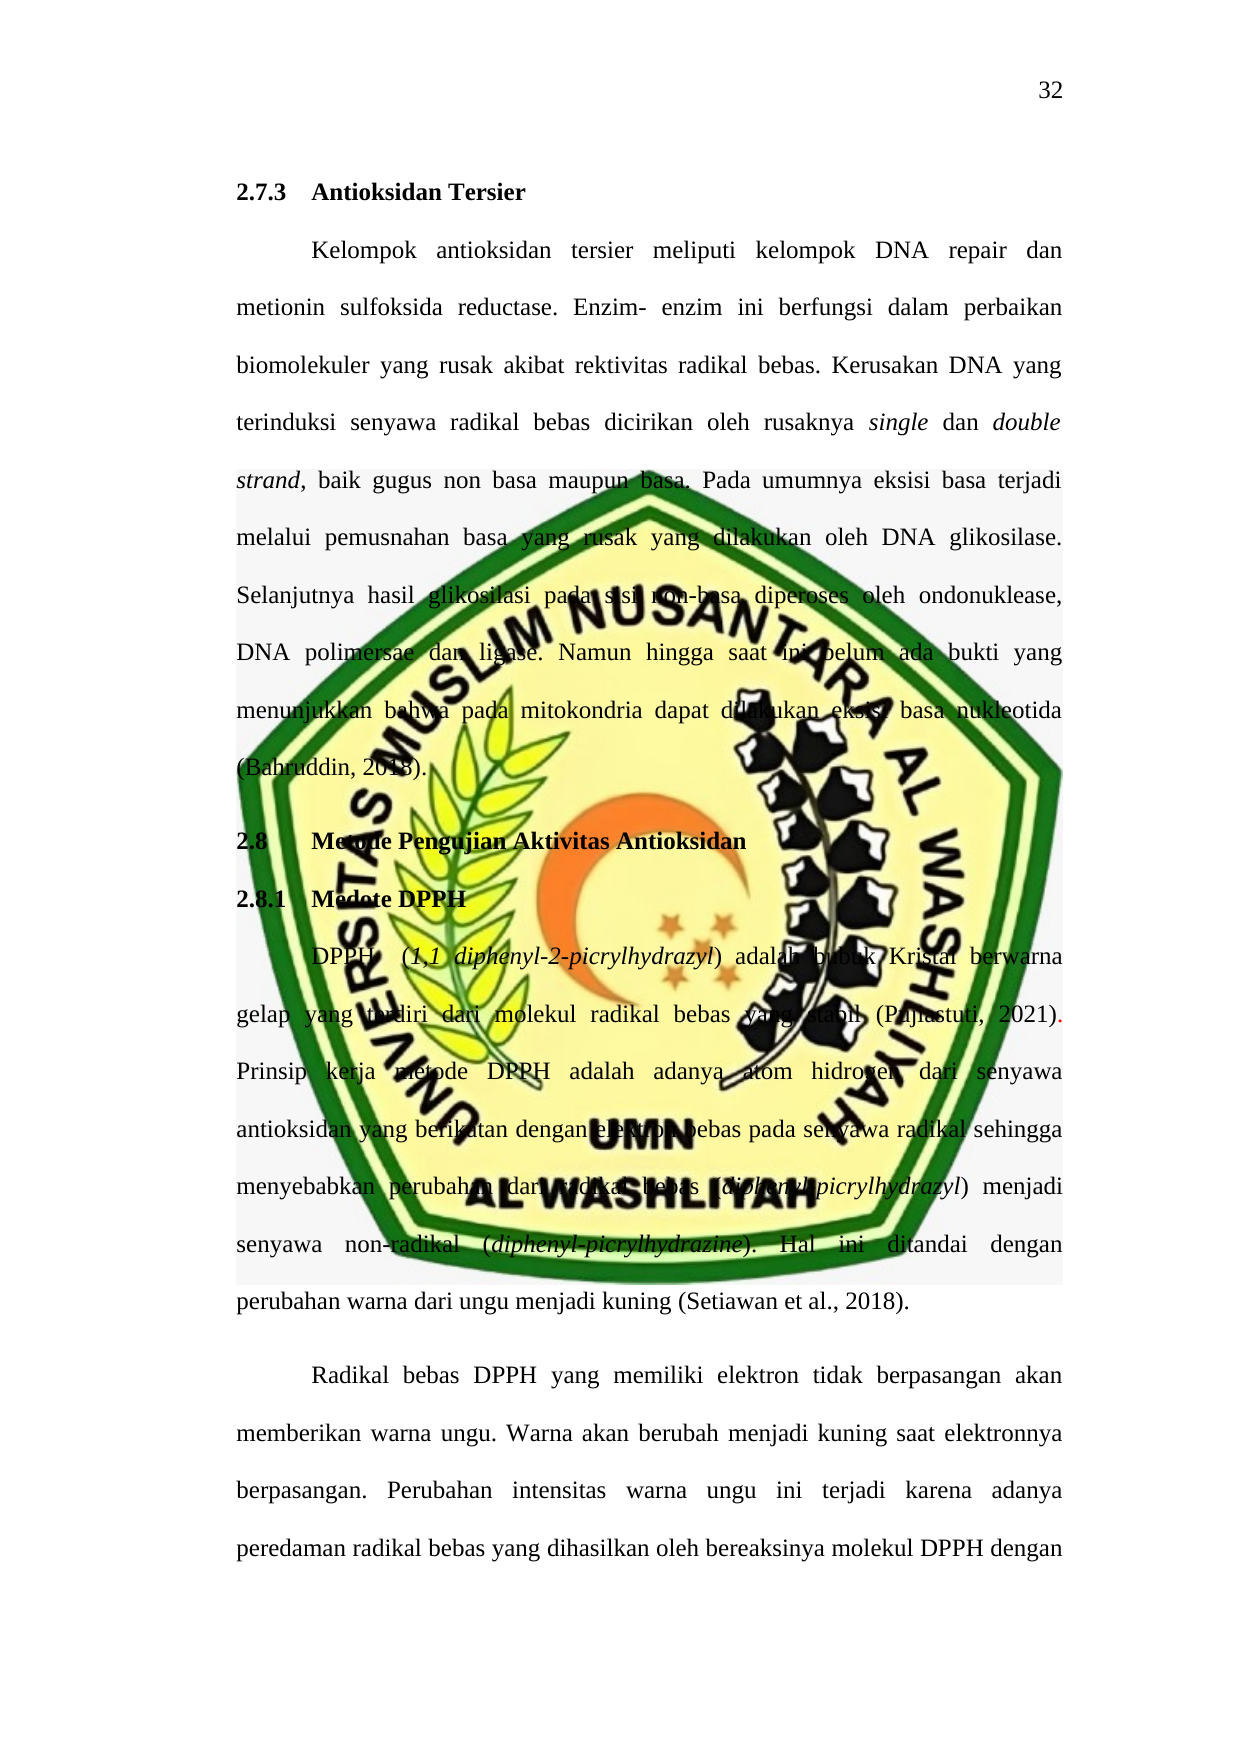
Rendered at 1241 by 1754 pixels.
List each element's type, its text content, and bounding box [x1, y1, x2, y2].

text Kelompok antioksidan tersier meliputi kelompok DNA repair dan metionin sulfoksida reductase. Enzim- enzim ini berfungsi dalam perbaikan biomolekuler yang rusak akibat rektivitas radikal bebas. Kerusakan DNA yang terinduksi senyawa radikal bebas dicirikan oleh rusaknya single dan double strand, baik gugus non basa maupun basa. Pada umumnya eksisi basa terjadi melalui pemusnahan basa yang rusak yang dilakukan oleh DNA glikosilase. Selanjutnya hasil glikosilasi pada sisi non-basa diperoses oleh ondonuklease, DNA polimersae dan ligase. Namun hingga saat ini belum ada bukti yang menunjukkan bahwa pada mitokondria dapat dilakukan eksisi basa nukleotida [236, 235, 1063, 781]
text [236, 1361, 1063, 1562]
subtitle 2.7.3 Antioksidan Tersier [236, 177, 1063, 206]
text DPPH (1,1 diphenyl-2-picrylhydrazyl) adalah bubuk Kristal berwarna gelap yang terdiri dari molekul radikal bebas yang stabil . Prinsip kerja metode DPPH adalah adanya atom hidrogen dari senyawa antioksidan yang berikatan dengan elektron bebas pada senyawa radikal sehingga menyebabkan perubahan dari radikal bebas (diphenyl-picrylhydrazyl) menjadi senyawa non-radikal (diphenyl-picrylhydrazine). Hal ini ditandai dengan perubahan warna dari ungu menjadi kuning [236, 941, 1063, 1315]
subtitle 2.8 Metode Pengujian Aktivitas Antioksidan [236, 826, 1063, 855]
picture [236, 855, 1063, 884]
subtitle 2.8.1 Medote DPPH [236, 884, 1063, 913]
picture [236, 913, 1063, 941]
picture [236, 781, 1063, 826]
